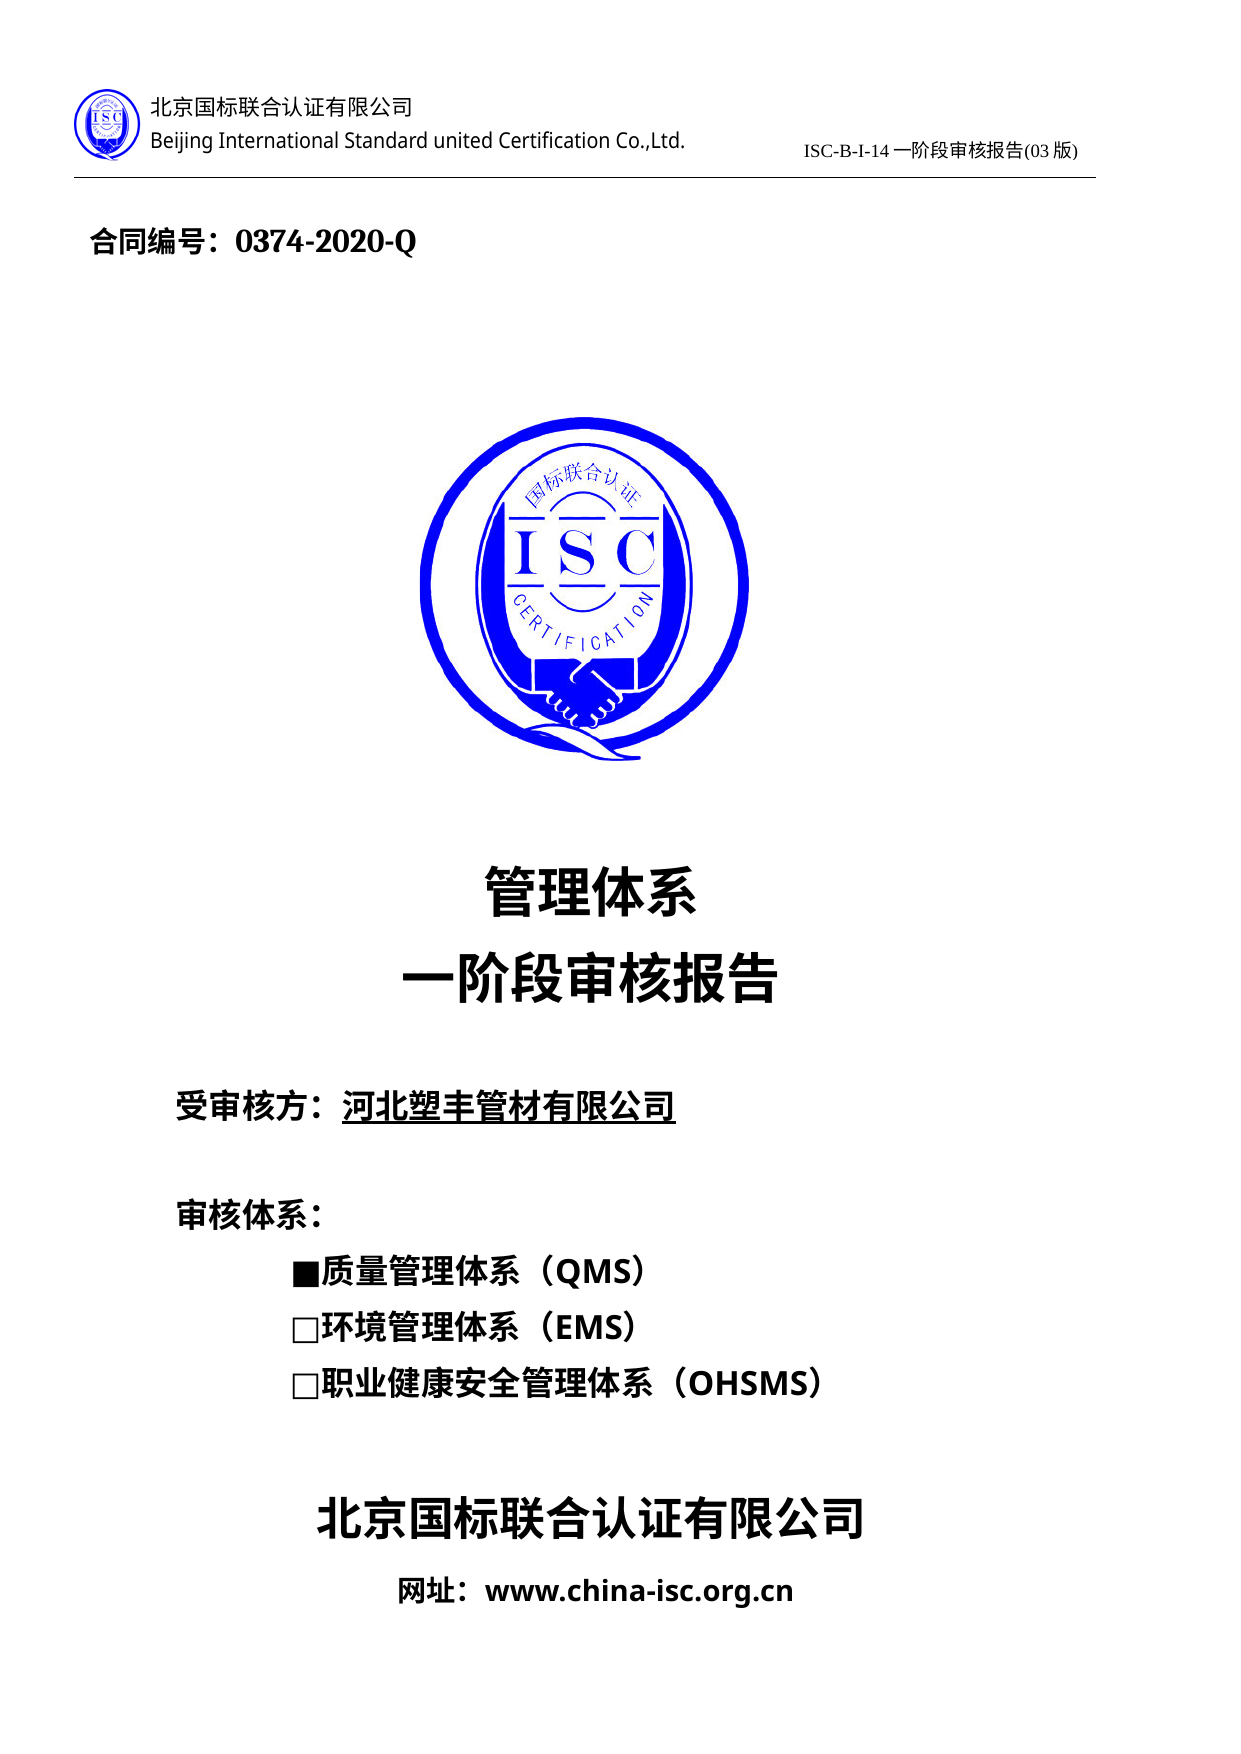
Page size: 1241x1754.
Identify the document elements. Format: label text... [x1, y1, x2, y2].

picture [74, 89, 143, 161]
text 北京国标联合认证有限公司 [75, 1482, 1107, 1548]
picture [419, 417, 763, 761]
text 一阶段审核报告 [75, 936, 1107, 1014]
text □职业健康安全管理体系（OHSMS） [75, 1356, 1107, 1405]
subtitle 合同编号：0374-2020-Q [75, 207, 1107, 272]
text 受审核方：河北塑丰管材有限公司 [75, 1080, 1107, 1128]
text 审核体系： [75, 1189, 1107, 1237]
text 管理体系 [75, 850, 1107, 928]
text ■质量管理体系（QMS） [75, 1244, 1107, 1293]
text 网址：www.china-isc.org.cn [75, 1556, 1107, 1621]
text □环境管理体系（EMS） [75, 1300, 1107, 1349]
